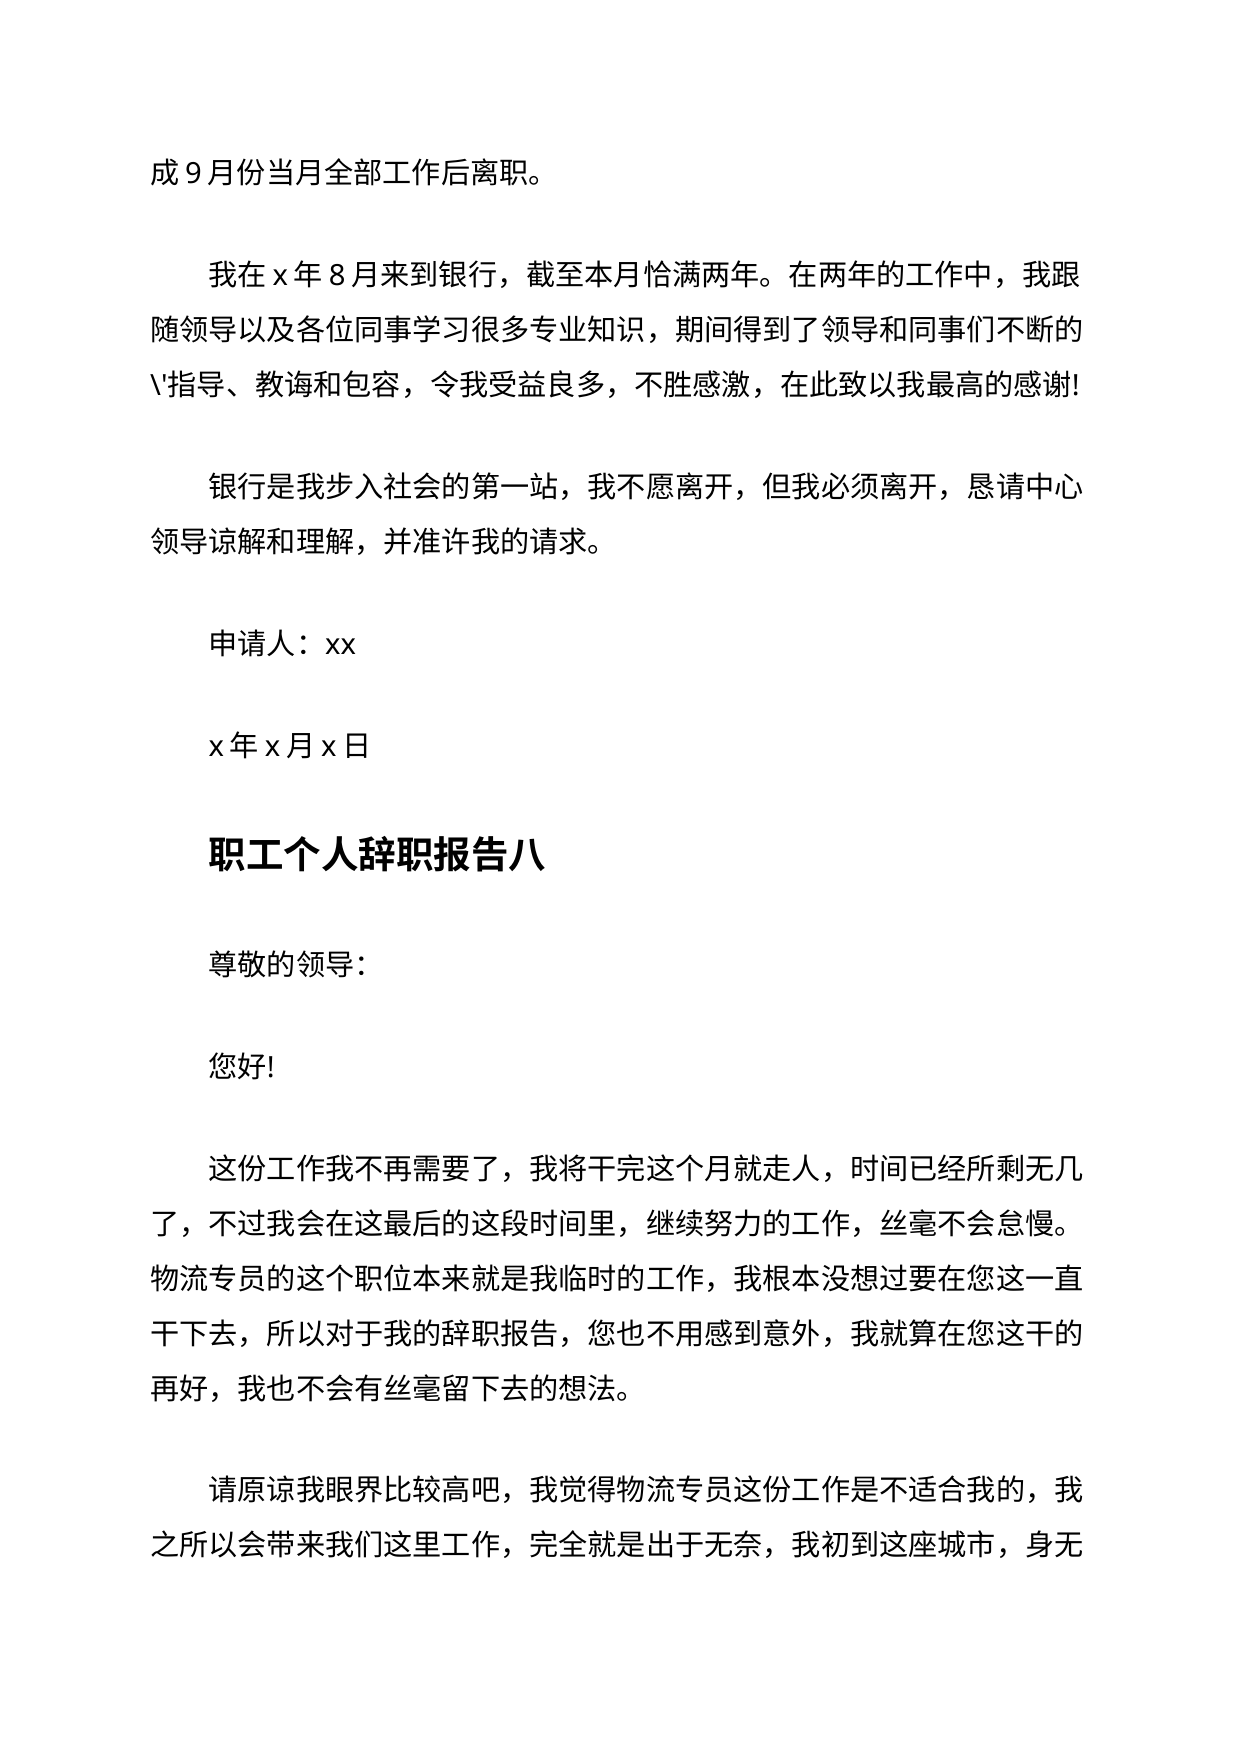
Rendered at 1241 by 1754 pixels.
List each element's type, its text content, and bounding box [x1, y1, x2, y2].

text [150, 1467, 1090, 1564]
text 银行是我步入社会的第一站，我不愿离开，但我必须离开，恳请中心领导谅解和理解，并准许我的请求。 [150, 464, 1090, 561]
text x年x月x日 [150, 722, 1090, 765]
text 职工个人辞职报告八 [150, 824, 1090, 879]
text 您好! [150, 1044, 1090, 1086]
text 我在x年8月来到银行，截至本月恰满两年。在两年的工作中，我跟随领导以及各位同事学习很多专业知识，期间得到了领导和同事们不断的\'指导、教诲和包容，令我受益良多，不胜感激，在此致以我最高的感谢! [150, 252, 1090, 404]
text 尊敬的领导： [150, 942, 1090, 984]
text 这份工作我不再需要了，我将干完这个月就走人，时间已经所剩无几了，不过我会在这最后的这段时间里，继续努力的工作，丝毫不会怠慢。物流专员的这个职位本来就是我临时的工作，我根本没想过要在您这一直干下去，所以对于我的辞职报告，您也不用感到意外，我就算在您这干的再好，我也不会有丝毫留下去的想法。 [150, 1146, 1090, 1407]
text 申请人：xx [150, 621, 1090, 663]
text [150, 150, 1090, 192]
